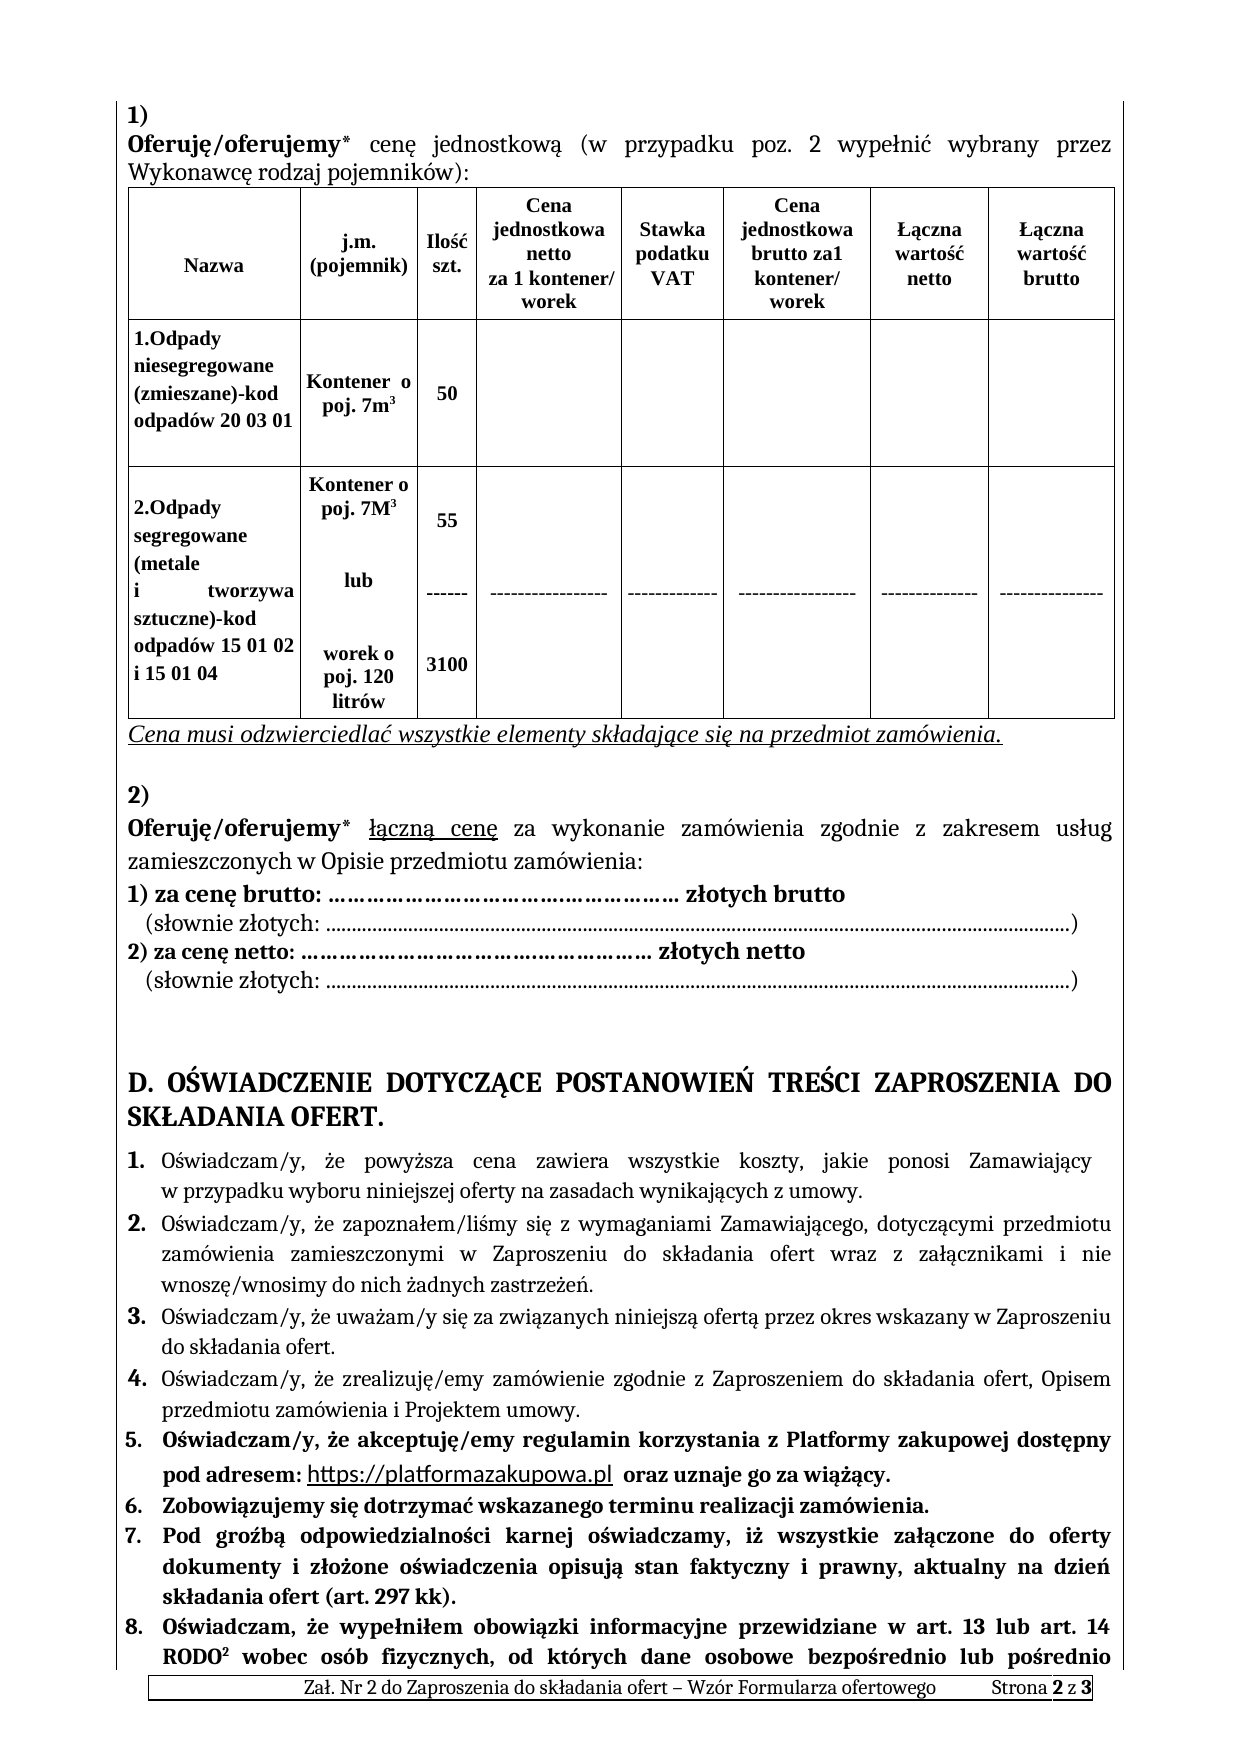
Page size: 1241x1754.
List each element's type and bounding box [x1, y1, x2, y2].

table_cell [117, 1067, 1123, 1670]
table_cell [117, 101, 1123, 1067]
